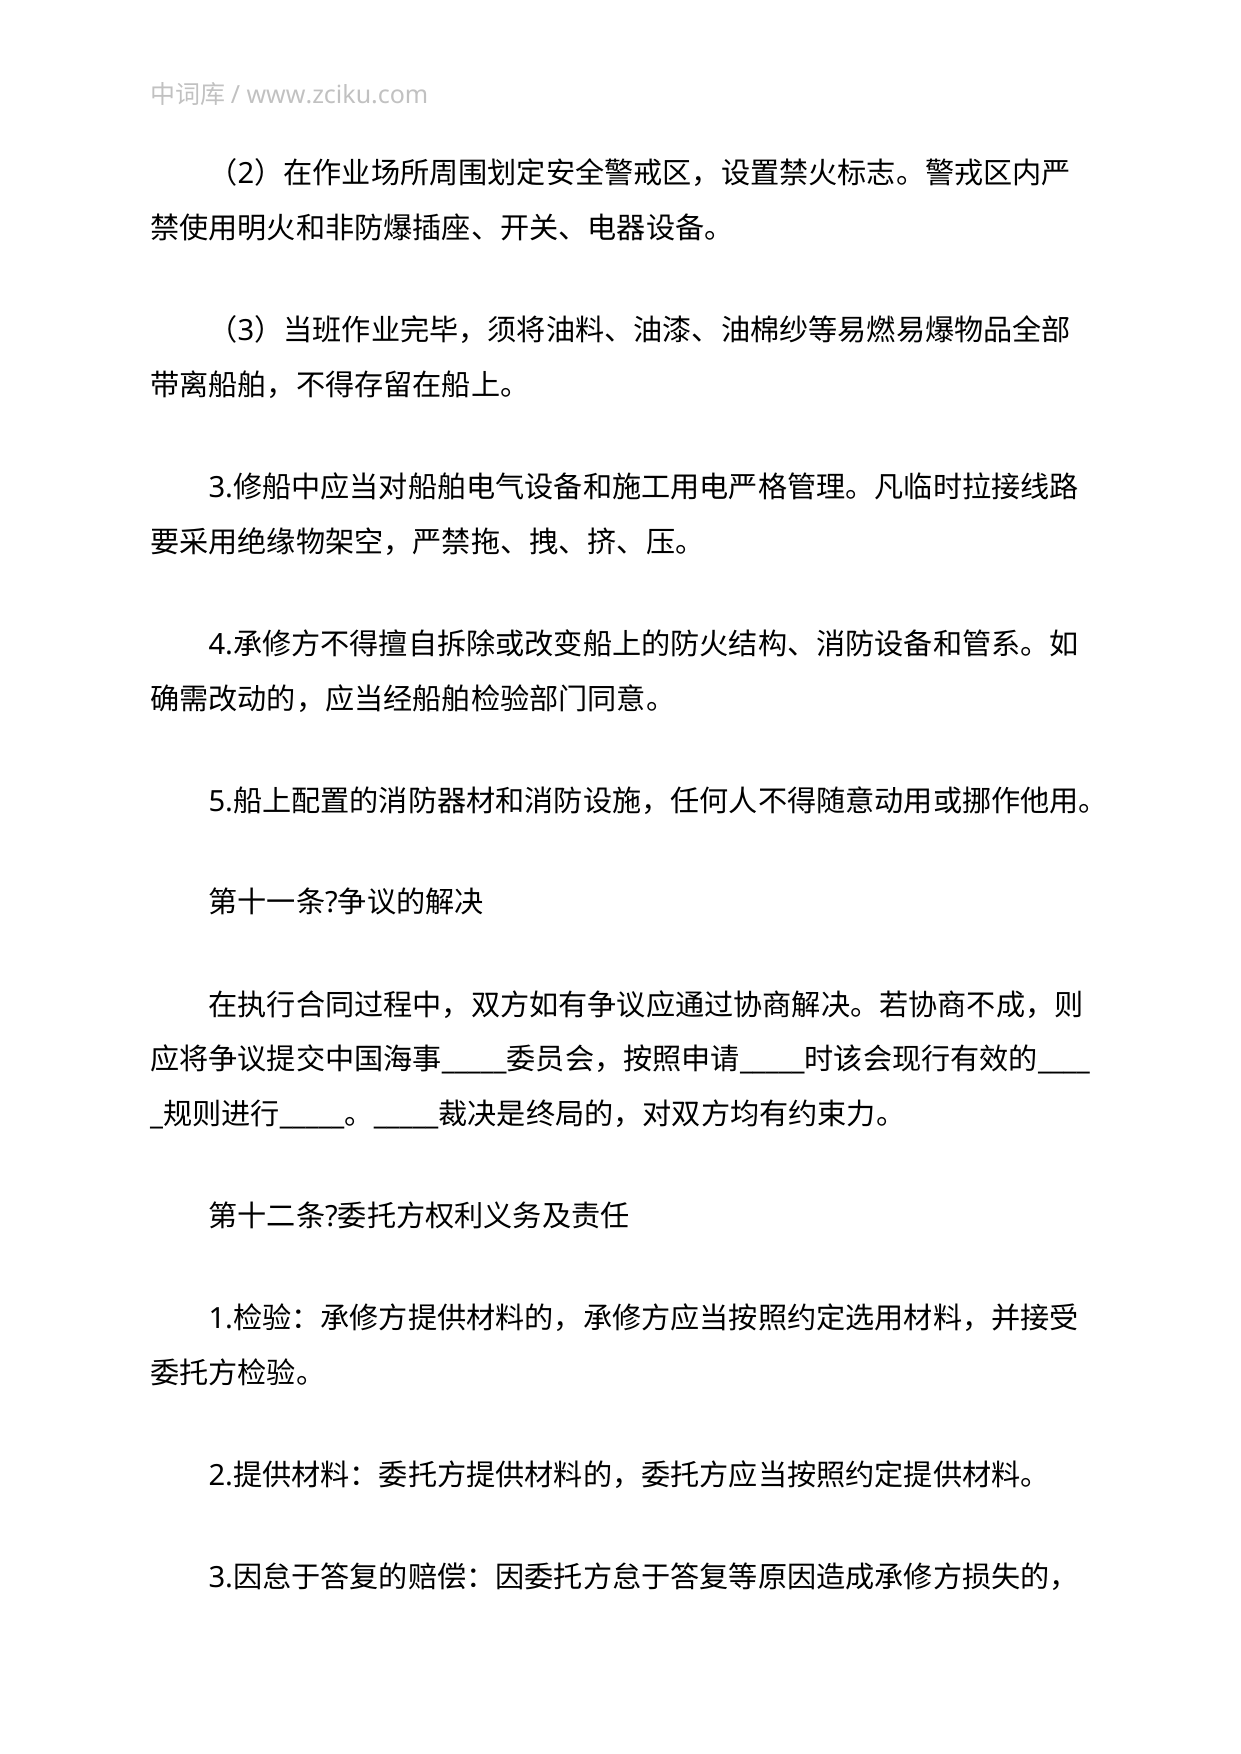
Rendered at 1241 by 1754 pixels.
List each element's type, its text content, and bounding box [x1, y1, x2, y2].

text （3）当班作业完毕，须将油料、油漆、油棉纱等易燃易爆物品全部带离船舶，不得存留在船上。 [150, 307, 1090, 404]
text 4.承修方不得擅自拆除或改变船上的防火结构、消防设备和管系。如确需改动的，应当经船舶检验部门同意。 [150, 620, 1090, 718]
text 5.船上配置的消防器材和消防设施，任何人不得随意动用或挪作他用。 [150, 777, 1090, 819]
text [150, 1554, 1090, 1596]
text 第十一条?争议的解决 [150, 879, 1090, 921]
text 在执行合同过程中，双方如有争议应通过协商解决。若协商不成，则应将争议提交中国海事_____委员会，按照申请_____时该会现行有效的_____规则进行_____。_____裁决是终局的，对双方均有约束力。 [150, 981, 1090, 1133]
text 1.检验：承修方提供材料的，承修方应当按照约定选用材料，并接受委托方检验。 [150, 1295, 1090, 1392]
text 3.修船中应当对船舶电气设备和施工用电严格管理。凡临时拉接线路要采用绝缘物架空，严禁拖、拽、挤、压。 [150, 463, 1090, 561]
text （2）在作业场所周围划定安全警戒区，设置禁火标志。警戎区内严禁使用明火和非防爆插座、开关、电器设备。 [150, 150, 1090, 247]
text 第十二条?委托方权利义务及责任 [150, 1193, 1090, 1235]
text 2.提供材料：委托方提供材料的，委托方应当按照约定提供材料。 [150, 1452, 1090, 1494]
